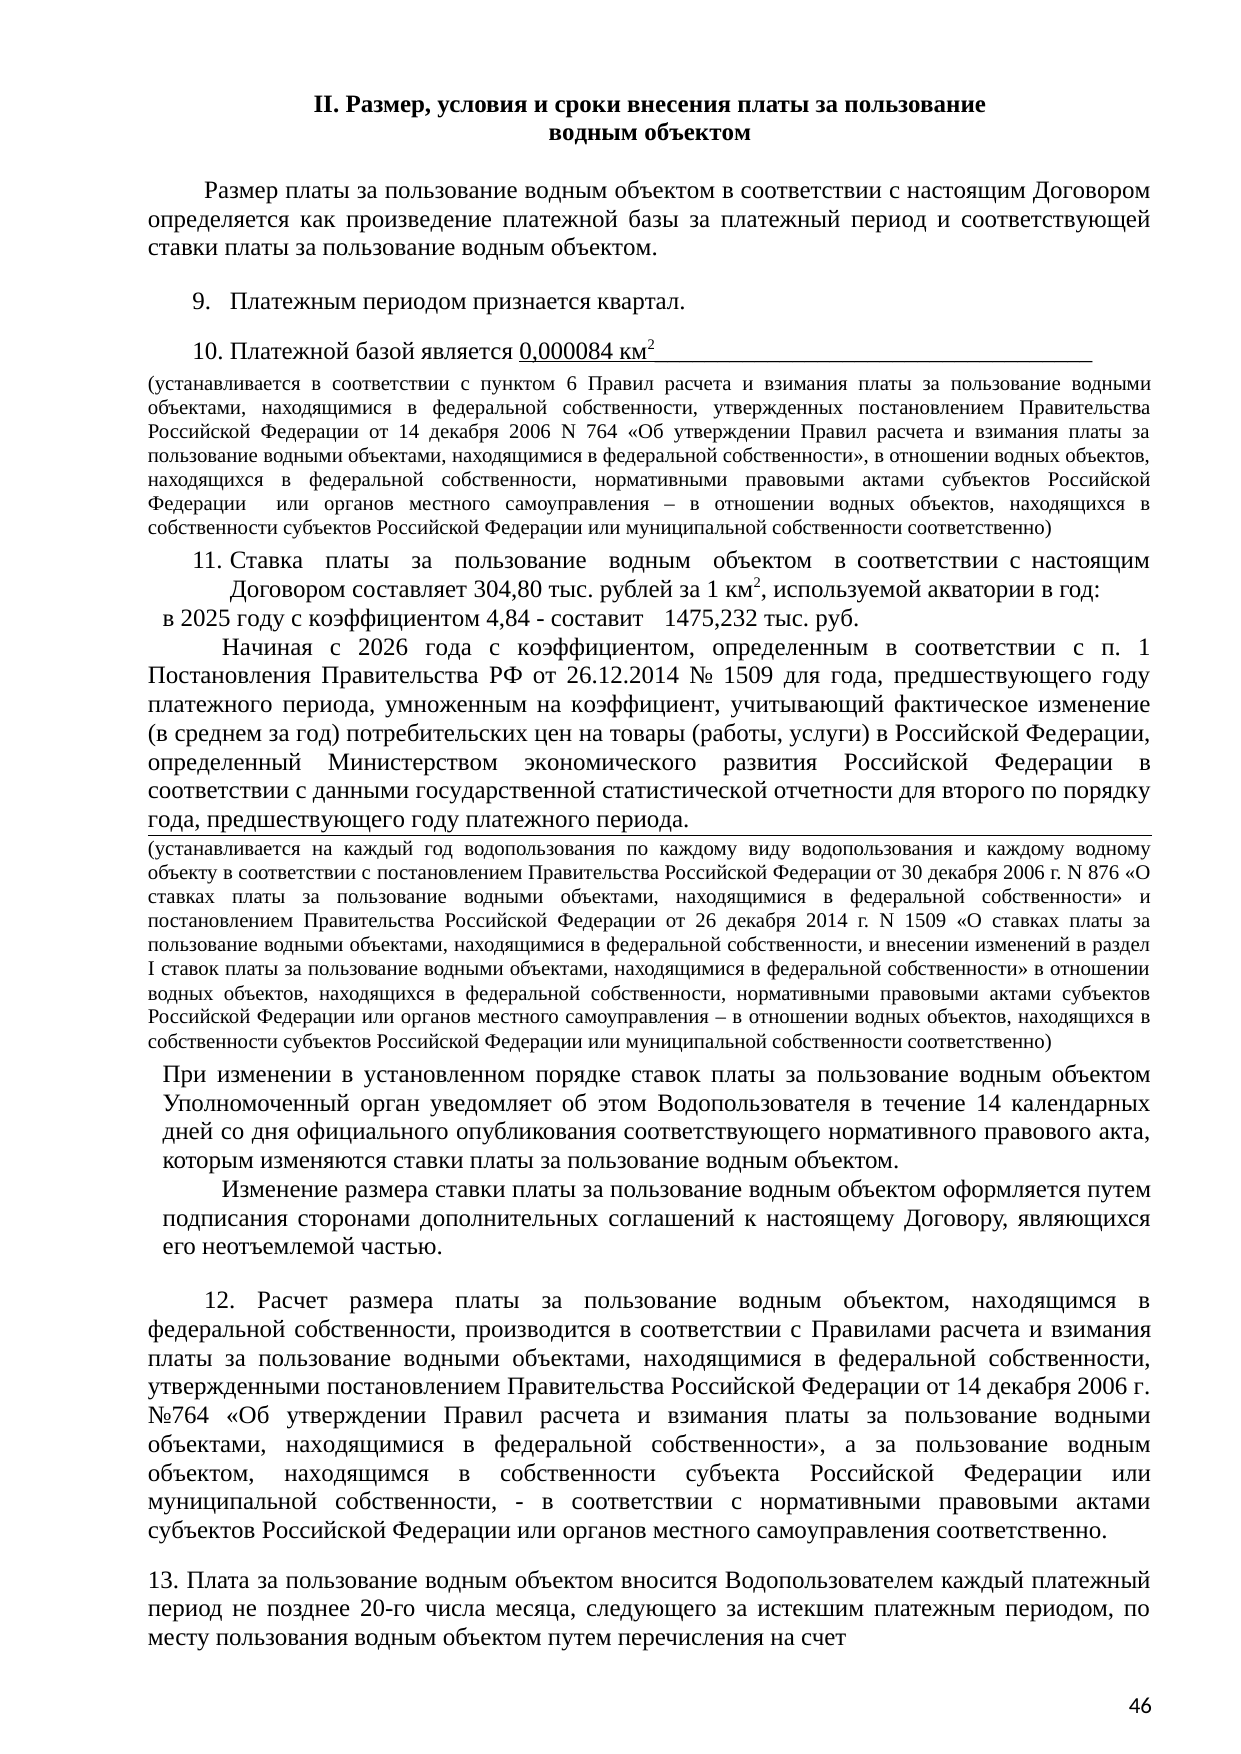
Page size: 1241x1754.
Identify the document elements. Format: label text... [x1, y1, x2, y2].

list Платежным периодом признается квартал. [192, 286, 1152, 315]
subtitle Платежной базой является 0,000084 км2___________________________________ [192, 336, 1152, 364]
text Начиная с 2026 года с коэффициентом, определенным в соответствии с п. 1 Постановления Правительства РФ от 26.12.2014 № 1509 для года, предшествующего году платежного периода, умноженным на коэффициент, учитывающий фактическое изменение (в среднем за год) потребительских цен на товары (работы, услуги) в Российской Федерации, определенный Министерством экономического развития Российской Федерации в соответствии с данными государственной статистической отчетности для второго по порядку года, предшествующего году платежного периода. [148, 632, 1152, 835]
subtitle (устанавливается в соответствии с пунктом 6 Правил расчета и взимания платы за пользование водными объектами, находящимися в федеральной собственности, утвержденных постановлением Правительства Российской Федерации от 14 декабря 2006 N 764 «Об утверждении Правил расчета и взимания платы за пользование водными объектами, находящимися в федеральной собственности», в отношении водных объектов, находящихся в федеральной собственности, нормативными правовыми актами субъектов Российской Федерации или органов местного самоуправления – в отношении водных объектов, находящихся в собственности субъектов Российской Федерации или муниципальной собственности соответственно) [148, 371, 1152, 539]
text в 2025 году с коэффициентом 4,84 - составит 1475,232 тыс. руб. [148, 603, 1152, 632]
text водным объектом [148, 117, 1152, 146]
subtitle Ставка платы за пользование водным объектом в соответствии с настоящим Договором составляет 304,80 тыс. рублей за 1 км2, используемой акватории в год: [192, 545, 1152, 603]
text 12. Расчет размера платы за пользование водным объектом, находящимся в федеральной собственности, производится в соответствии с Правилами расчета и взимания платы за пользование водными объектами, находящимися в федеральной собственности, утвержденными постановлением Правительства Российской Федерации от 14 декабря 2006 г. №764 «Об утверждении Правил расчета и взимания платы за пользование водными объектами, находящимися в федеральной собственности», а за пользование водным объектом, находящимся в собственности субъекта Российской Федерации или муниципальной собственности, - в соответствии с нормативными правовыми актами субъектов Российской Федерации или органов местного самоуправления соответственно. [148, 1285, 1152, 1544]
subtitle При изменении в установленном порядке ставок платы за пользование водным объектом Уполномоченный орган уведомляет об этом Водопользователя в течение 14 календарных дней со дня официального опубликования соответствующего нормативного правового акта, которым изменяются ставки платы за пользование водным объектом. [162, 1059, 1152, 1174]
text Размер платы за пользование водным объектом в соответствии с настоящим Договором определяется как произведение платежной базы за платежный период и соответствующей ставки платы за пользование водным объектом. [148, 175, 1152, 261]
subtitle (устанавливается на каждый год водопользования по каждому виду водопользования и каждому водному объекту в соответствии с постановлением Правительства Российской Федерации от 30 декабря 2006 г. N 876 «О ставках платы за пользование водными объектами, находящимися в федеральной собственности» и постановлением Правительства Российской Федерации от 26 декабря 2014 г. N 1509 «О ставках платы за пользование водными объектами, находящимися в федеральной собственности, и внесении изменений в раздел I ставок платы за пользование водными объектами, находящимися в федеральной собственности» в отношении водных объектов, находящихся в федеральной собственности, нормативными правовыми актами субъектов Российской Федерации или органов местного самоуправления – в отношении водных объектов, находящихся в собственности субъектов Российской Федерации или муниципальной собственности соответственно) [148, 836, 1152, 1053]
subtitle Изменение размера ставки платы за пользование водным объектом оформляется путем подписания сторонами дополнительных соглашений к настоящему Договору, являющихся его неотъемлемой частью. [162, 1174, 1152, 1260]
subtitle 13. Плата за пользование водным объектом вносится Водопользователем каждый платежный период не позднее 20-го числа месяца, следующего за истекшим платежным периодом, по месту пользования водным объектом путем перечисления на счет [148, 1565, 1152, 1651]
subtitle II. Размер, условия и сроки внесения платы за пользование [148, 89, 1152, 117]
